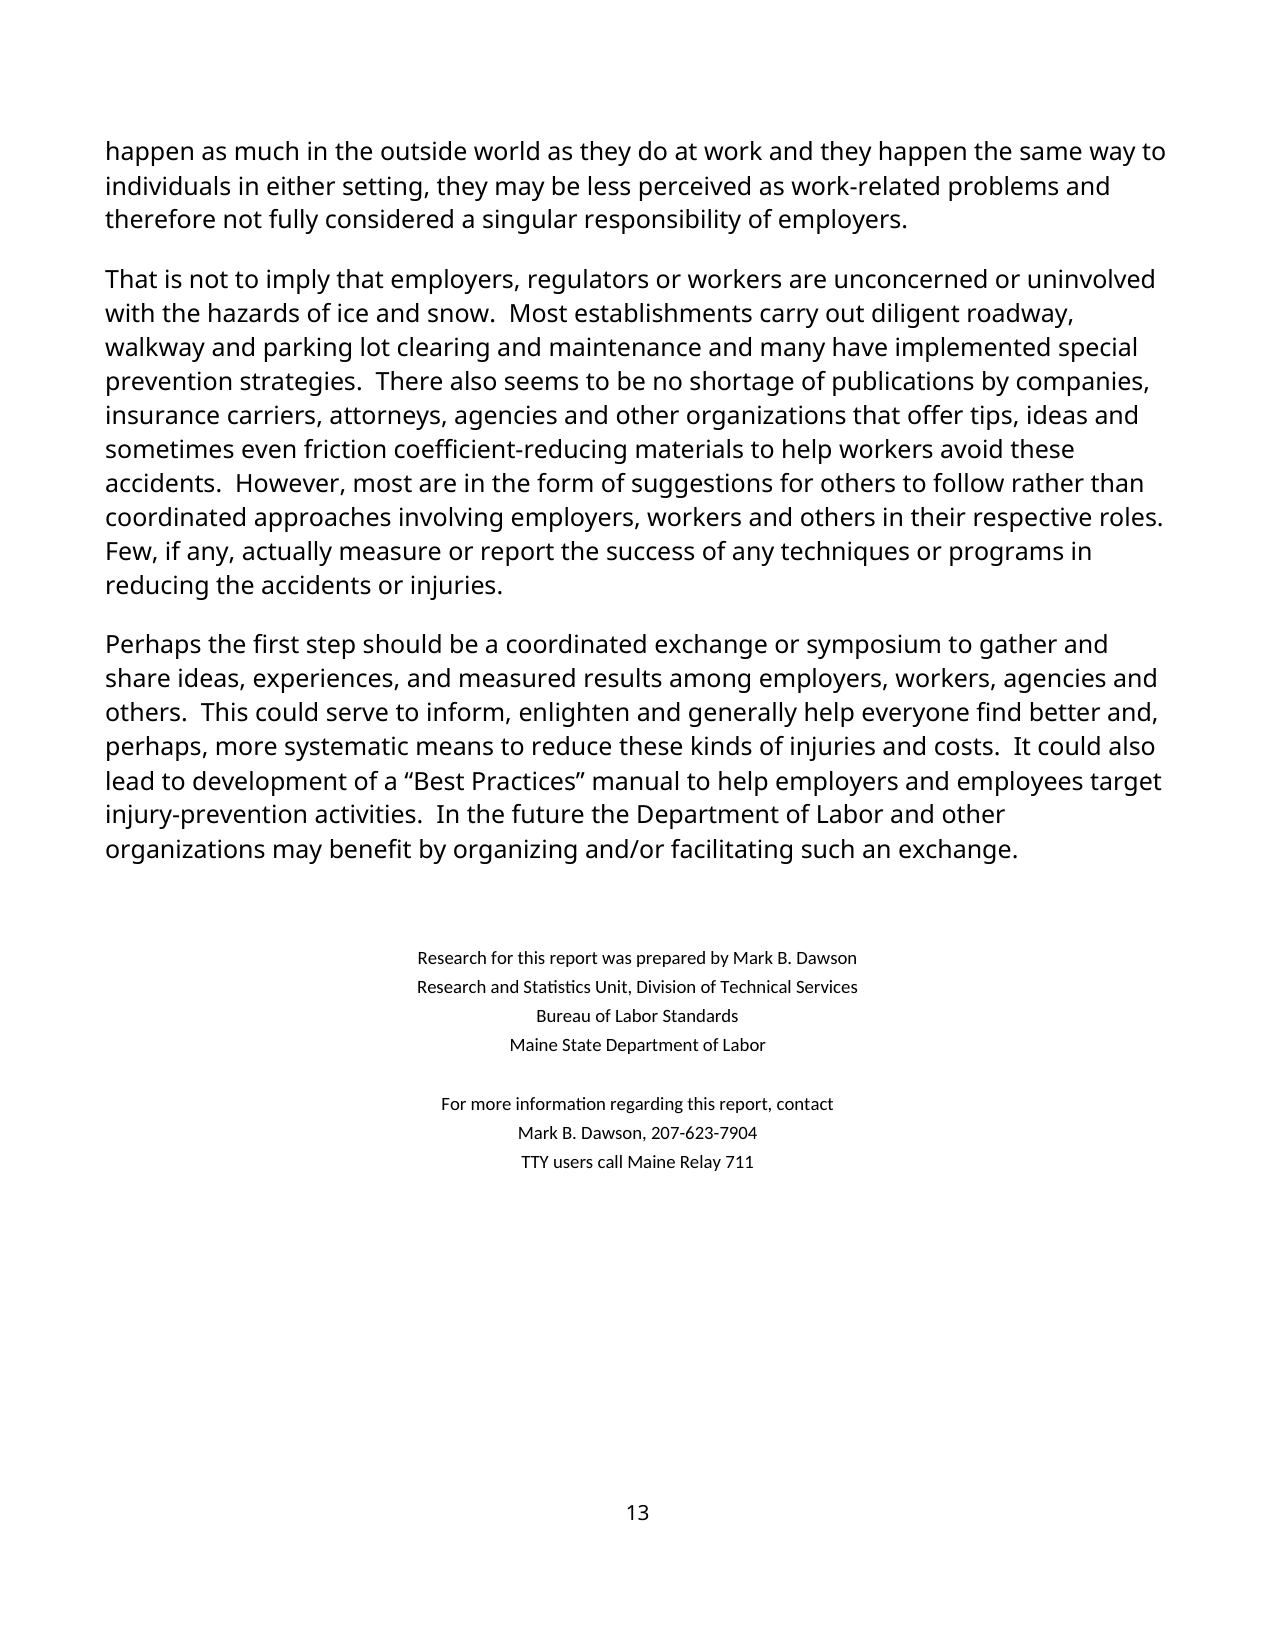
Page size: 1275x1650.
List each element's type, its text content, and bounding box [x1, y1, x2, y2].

text Research for this report was prepared by Mark B. Dawson [105, 946, 1170, 969]
text Mark B. Dawson, 207-623-7904 [105, 1121, 1170, 1144]
text Maine State Department of Labor [105, 1033, 1170, 1056]
text That is not to imply that employers, regulators or workers are unconcerned or uninvolved with the hazards of ice and snow. Most establishments carry out diligent roadway, walkway and parking lot clearing and maintenance and many have implemented special prevention strategies. There also seems to be no shortage of publications by companies, insurance carriers, attorneys, agencies and other organizations that offer tips, ideas and sometimes even friction coefficient-reducing materials to help workers avoid these accidents. However, most are in the form of suggestions for others to follow rather than coordinated approaches involving employers, workers and others in their respective roles. Few, if any, actually measure or report the success of any techniques or programs in reducing the accidents or injuries. [105, 261, 1170, 602]
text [105, 134, 1170, 236]
text Research and Statistics Unit, Division of Technical Services [105, 975, 1170, 998]
text For more information regarding this report, contact [105, 1092, 1170, 1114]
text Bureau of Labor Standards [105, 1004, 1170, 1027]
text TTY users call Maine Relay 711 [105, 1150, 1170, 1173]
text Perhaps the first step should be a coordinated exchange or symposium to gather and share ideas, experiences, and measured results among employers, workers, agencies and others. This could serve to inform, enlighten and generally help everyone find better and, perhaps, more systematic means to reduce these kinds of injuries and costs. It could also lead to development of a “Best Practices” manual to help employers and employees target injury-prevention activities. In the future the Department of Labor and other organizations may benefit by organizing and/or facilitating such an exchange. [105, 627, 1170, 865]
